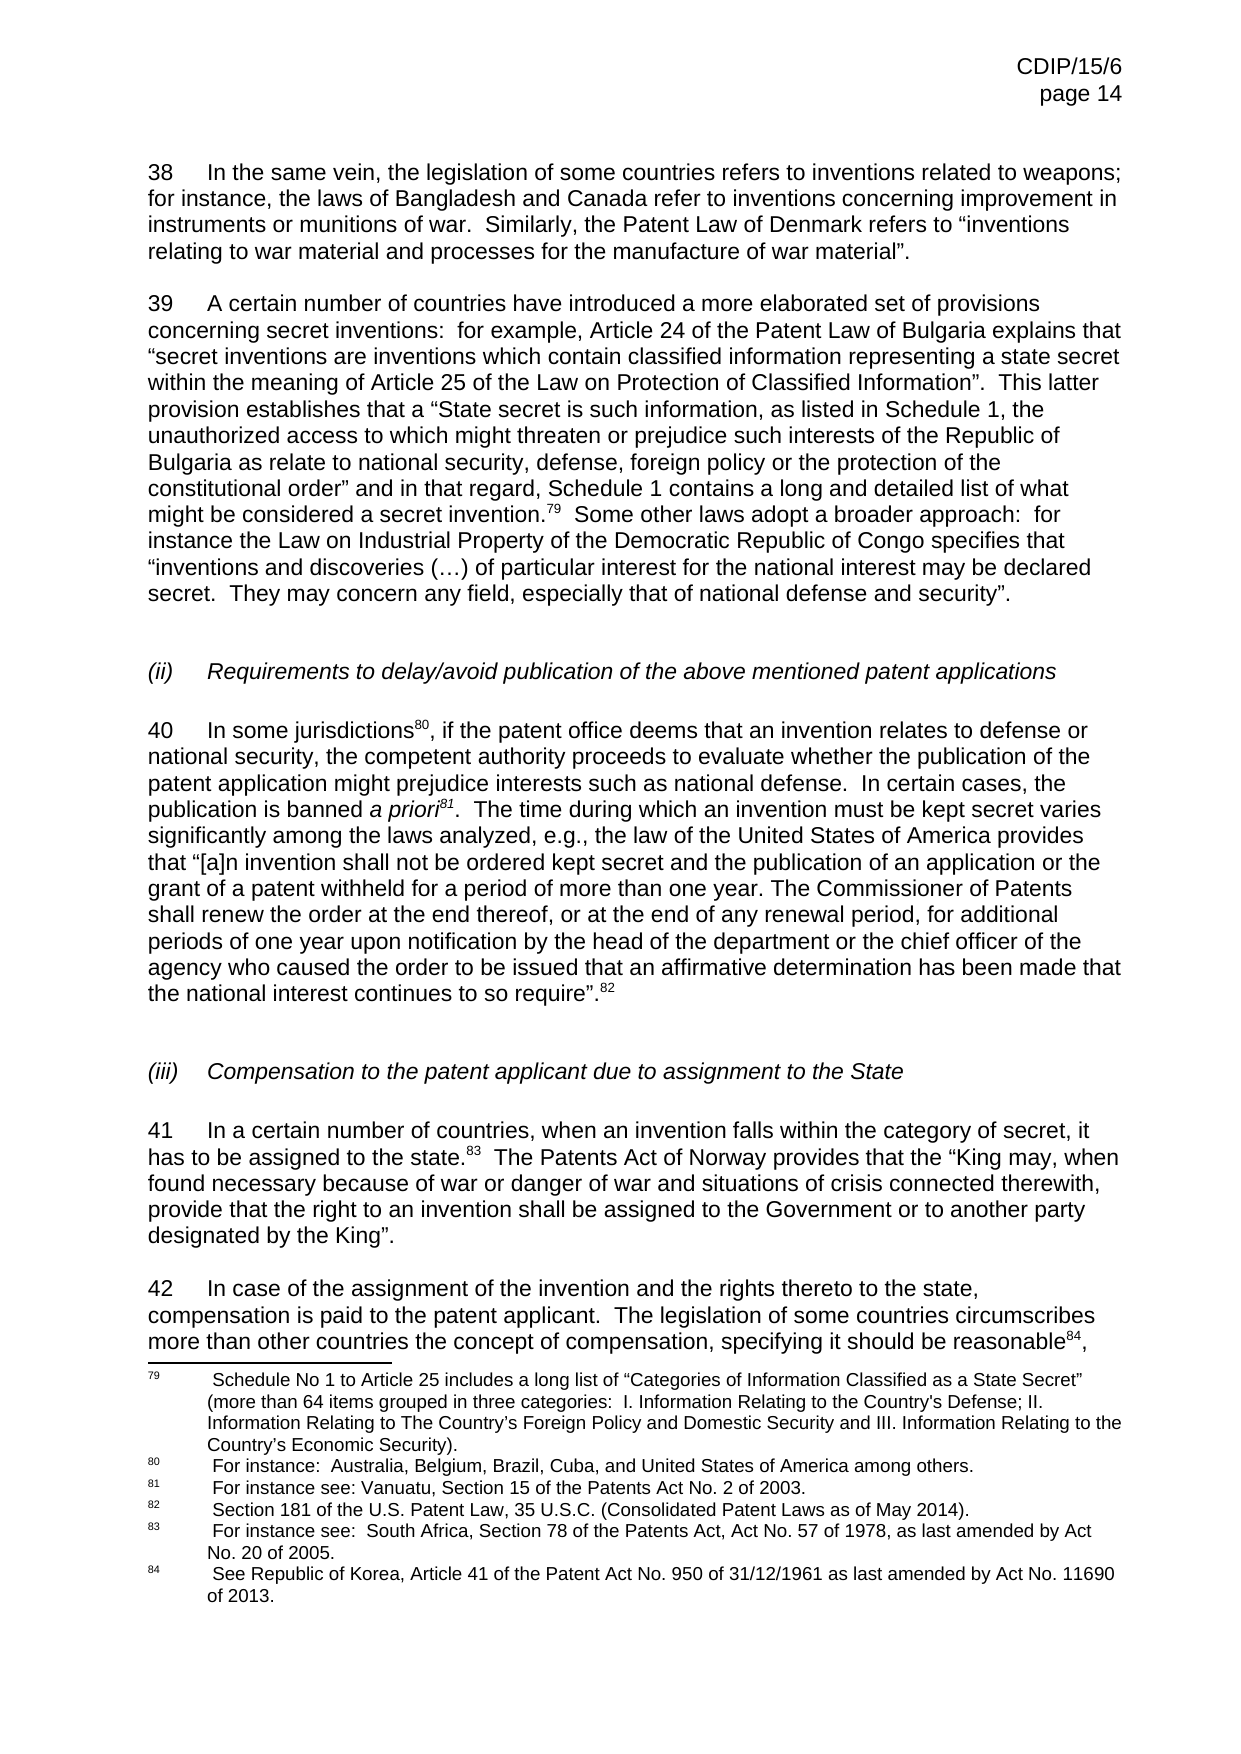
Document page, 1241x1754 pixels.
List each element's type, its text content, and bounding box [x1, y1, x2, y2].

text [148, 1275, 1122, 1354]
text In the same vein, the legislation of some countries refers to inventions related to weapons; for instance, the laws of Bangladesh and Canada refer to inventions concerning improvement in instruments or munitions of war. Similarly, the Patent Law of Denmark refers to “inventions relating to war material and processes for the manufacture of war material”. [148, 158, 1122, 264]
text A certain number of countries have introduced a more elaborated set of provisions concerning secret inventions: for example, Article 24 of the Patent Law of Bulgaria explains that “secret inventions are inventions which contain classified information representing a state secret within the meaning of Article 25 of the Law on Protection of Classified Information”. This latter provision establishes that a “State secret is such information, as listed in Schedule 1, the unauthorized access to which might threaten or prejudice such interests of the Republic of Bulgaria as relate to national security, defense, foreign policy or the protection of the constitutional order” and in that regard, Schedule 1 contains a long and detailed list of what might be considered a secret invention. Some other laws adopt a broader approach: for instance the Law on Industrial Property of the Democratic Republic of Congo specifies that “inventions and discoveries (…) of particular interest for the national interest may be declared secret. They may concern any field, especially that of national defense and security”. [148, 290, 1122, 607]
text In some jurisdictions, if the patent office deems that an invention relates to defense or national security, the competent authority proceeds to evaluate whether the publication of the patent application might prejudice interests such as national defense. In certain cases, the publication is banned a priori. The time during which an invention must be kept secret varies significantly among the laws analyzed, e.g., the law of the United States of America provides that “[a]n invention shall not be ordered kept secret and the publication of an application or the grant of a patent withheld for a period of more than one year. The Commissioner of Patents shall renew the order at the end thereof, or at the end of any renewal period, for additional periods of one year upon notification by the head of the department or the chief officer of the agency who caused the order to be issued that an affirmative determination has been made that the national interest continues to so require”. [148, 717, 1122, 1007]
subtitle (iii) Compensation to the patent applicant due to assignment to the State [148, 1058, 1122, 1084]
subtitle (ii) Requirements to delay/avoid publication of the above mentioned patent applications [148, 658, 1122, 684]
text In a certain number of countries, when an invention falls within the category of secret, it has to be assigned to the state. The Patents Act of Norway provides that the “King may, when found necessary because of war or danger of war and situations of crisis connected therewith, provide that the right to an invention shall be assigned to the Government or to another party designated by the King”. [148, 1117, 1122, 1249]
